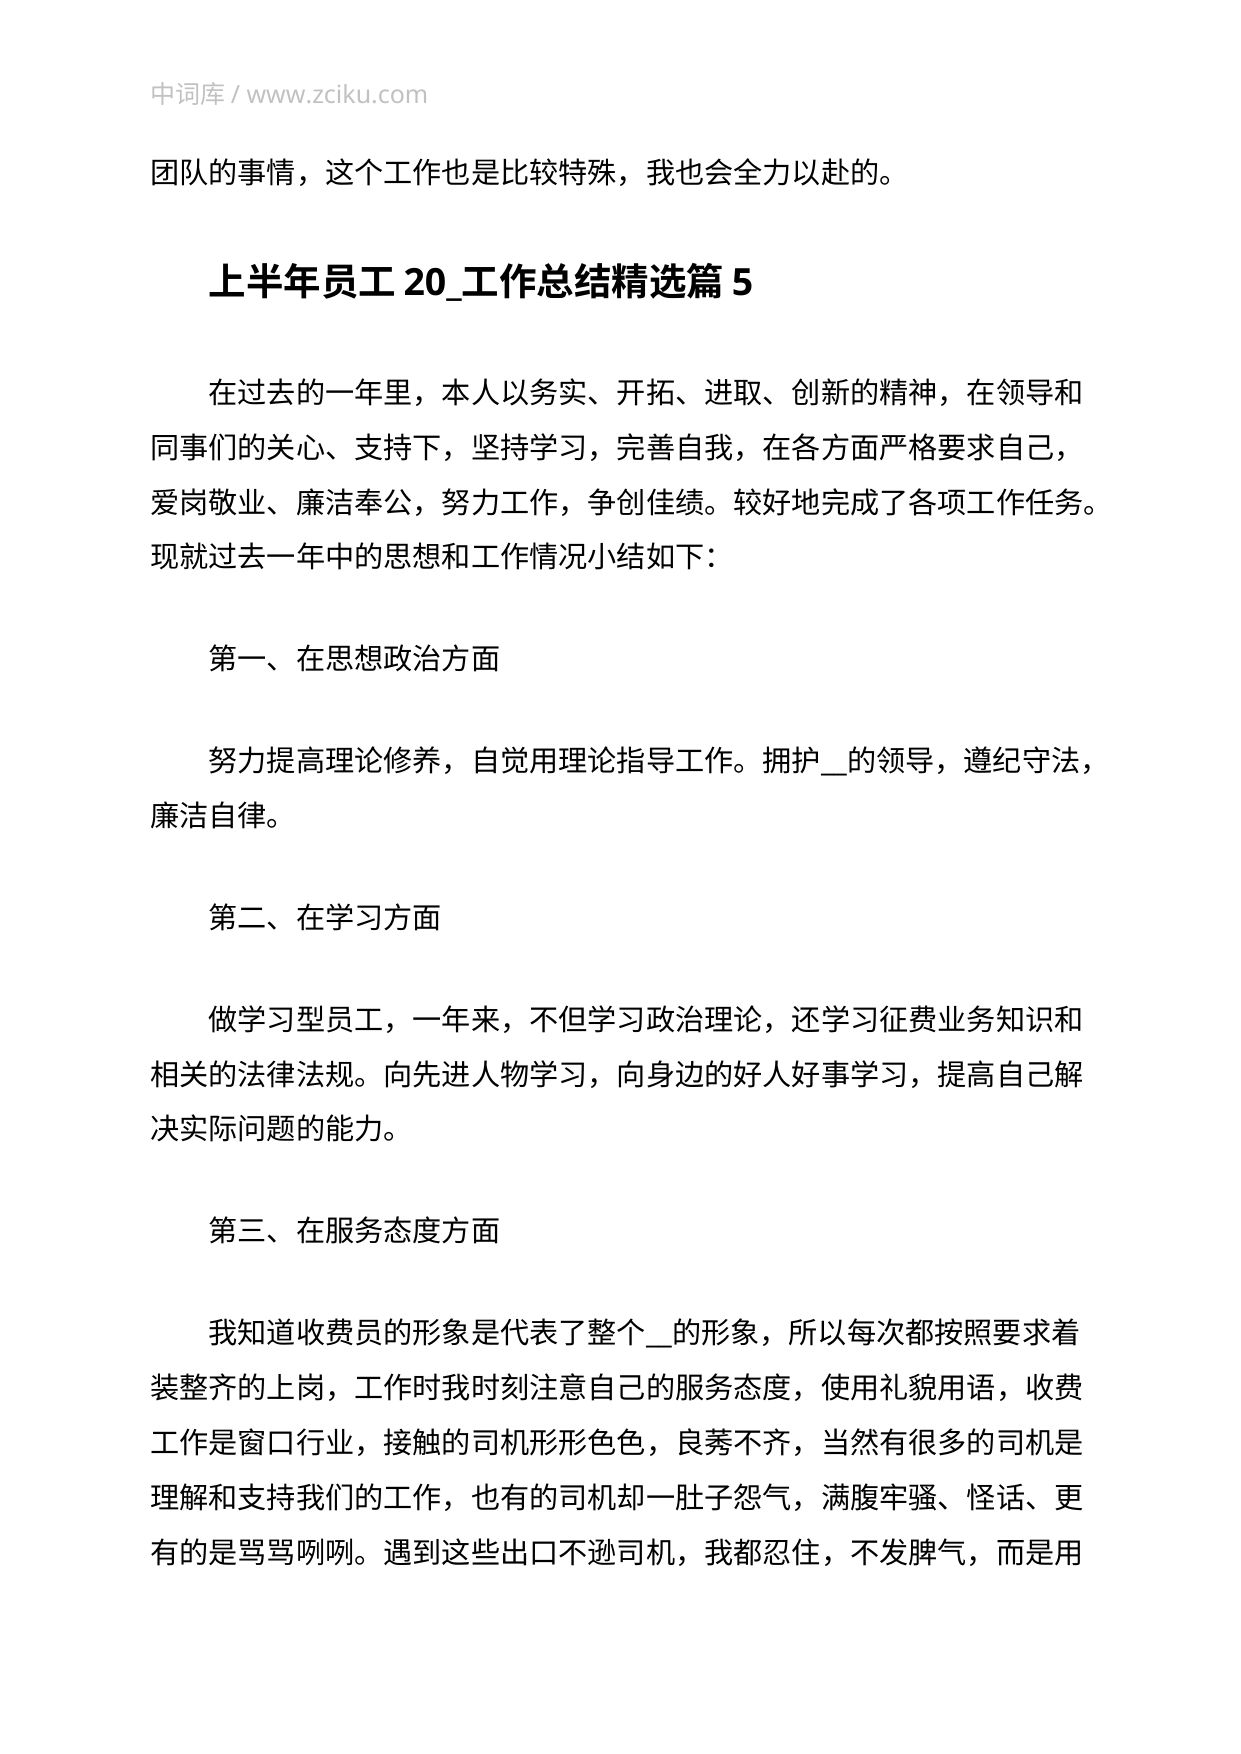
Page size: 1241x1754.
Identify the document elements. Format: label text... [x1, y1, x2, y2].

text 第二、在学习方面 [150, 894, 1090, 937]
text 第一、在思想政治方面 [150, 636, 1090, 678]
text 上半年员工20_工作总结精选篇5 [150, 252, 1090, 306]
text 在过去的一年里，本人以务实、开拓、进取、创新的精神，在领导和同事们的关心、支持下，坚持学习，完善自我，在各方面严格要求自己，爱岗敬业、廉洁奉公，努力工作，争创佳绩。较好地完成了各项工作任务。现就过去一年中的思想和工作情况小结如下： [150, 369, 1090, 576]
text 第三、在服务态度方面 [150, 1208, 1090, 1250]
text 努力提高理论修养，自觉用理论指导工作。拥护__的领导，遵纪守法，廉洁自律。 [150, 738, 1090, 835]
text 做学习型员工，一年来，不但学习政治理论，还学习征费业务知识和相关的法律法规。向先进人物学习，向身边的好人好事学习，提高自己解决实际问题的能力。 [150, 996, 1090, 1148]
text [150, 150, 1090, 192]
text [150, 1309, 1090, 1571]
